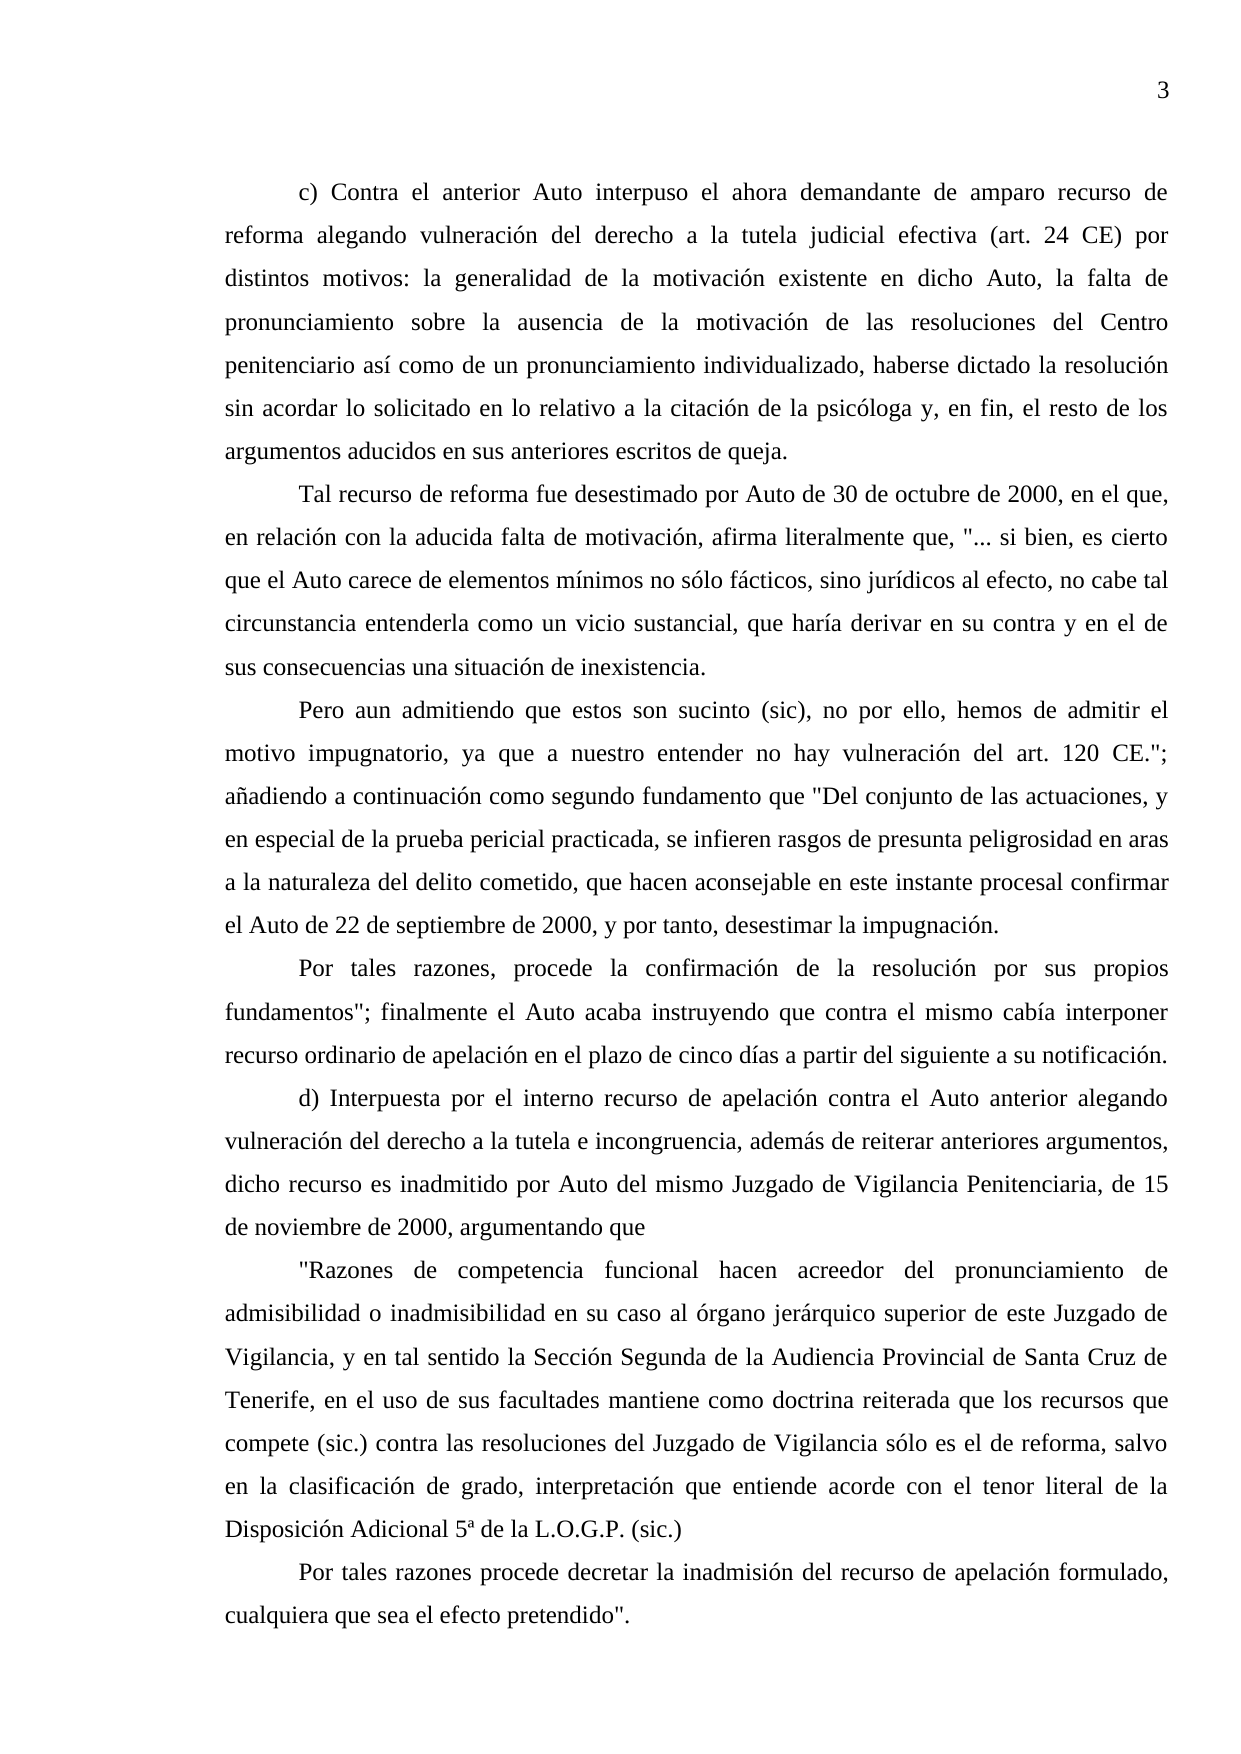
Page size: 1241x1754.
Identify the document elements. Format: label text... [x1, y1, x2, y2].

text Pero aun admitiendo que estos son sucinto (sic), no por ello, hemos de admitir el motivo impugnatorio, ya que a nuestro entender no hay vulneración del art. 120 CE."; añadiendo a continuación como segundo fundamento que "Del conjunto de las actuaciones, y en especial de la prueba pericial practicada, se infieren rasgos de presunta peligrosidad en aras a la naturaleza del delito cometido, que hacen aconsejable en este instante procesal confirmar el Auto de 22 de septiembre de 2000, y por tanto, desestimar la impugnación. [224, 695, 1169, 939]
text Por tales razones procede decretar la inadmisión del recurso de apelación formulado, cualquiera que sea el efecto pretendido". [224, 1557, 1169, 1629]
text "Razones de competencia funcional hacen acreedor del pronunciamiento de admisibilidad o inadmisibilidad en su caso al órgano jerárquico superior de este Juzgado de Vigilancia, y en tal sentido la Sección Segunda de la Audiencia Provincial de Santa Cruz de Tenerife, en el uso de sus facultades mantiene como doctrina reiterada que los recursos que compete (sic.) contra las resoluciones del Juzgado de Vigilancia sólo es el de reforma, salvo en la clasificación de grado, interpretación que entiende acorde con el tenor literal de la Disposición Adicional 5ª de la L.O.G.P. (sic.) [224, 1255, 1169, 1543]
text Tal recurso de reforma fue desestimado por Auto de 30 de octubre de 2000, en el que, en relación con la aducida falta de motivación, afirma literalmente que, "... si bien, es cierto que el Auto carece de elementos mínimos no sólo fácticos, sino jurídicos al efecto, no cabe tal circunstancia entenderla como un vicio sustancial, que haría derivar en su contra y en el de sus consecuencias una situación de inexistencia. [224, 479, 1169, 680]
text c) Contra el anterior Auto interpuso el ahora demandante de amparo recurso de reforma alegando vulneración del derecho a la tutela judicial efectiva (art. 24 CE) por distintos motivos: la generalidad de la motivación existente en dicho Auto, la falta de pronunciamiento sobre la ausencia de la motivación de las resoluciones del Centro penitenciario así como de un pronunciamiento individualizado, haberse dictado la resolución sin acordar lo solicitado en lo relativo a la citación de la psicóloga y, en fin, el resto de los argumentos aducidos en sus anteriores escritos de queja. [224, 177, 1169, 465]
text d) Interpuesta por el interno recurso de apelación contra el Auto anterior alegando vulneración del derecho a la tutela e incongruencia, además de reiterar anteriores argumentos, dicho recurso es inadmitido por Auto del mismo Juzgado de Vigilancia Penitenciaria, de 15 de noviembre de 2000, argumentando que [224, 1083, 1169, 1241]
text Por tales razones, procede la confirmación de la resolución por sus propios fundamentos"; finalmente el Auto acaba instruyendo que contra el mismo cabía interponer recurso ordinario de apelación en el plazo de cinco días a partir del siguiente a su notificación. [224, 953, 1169, 1068]
